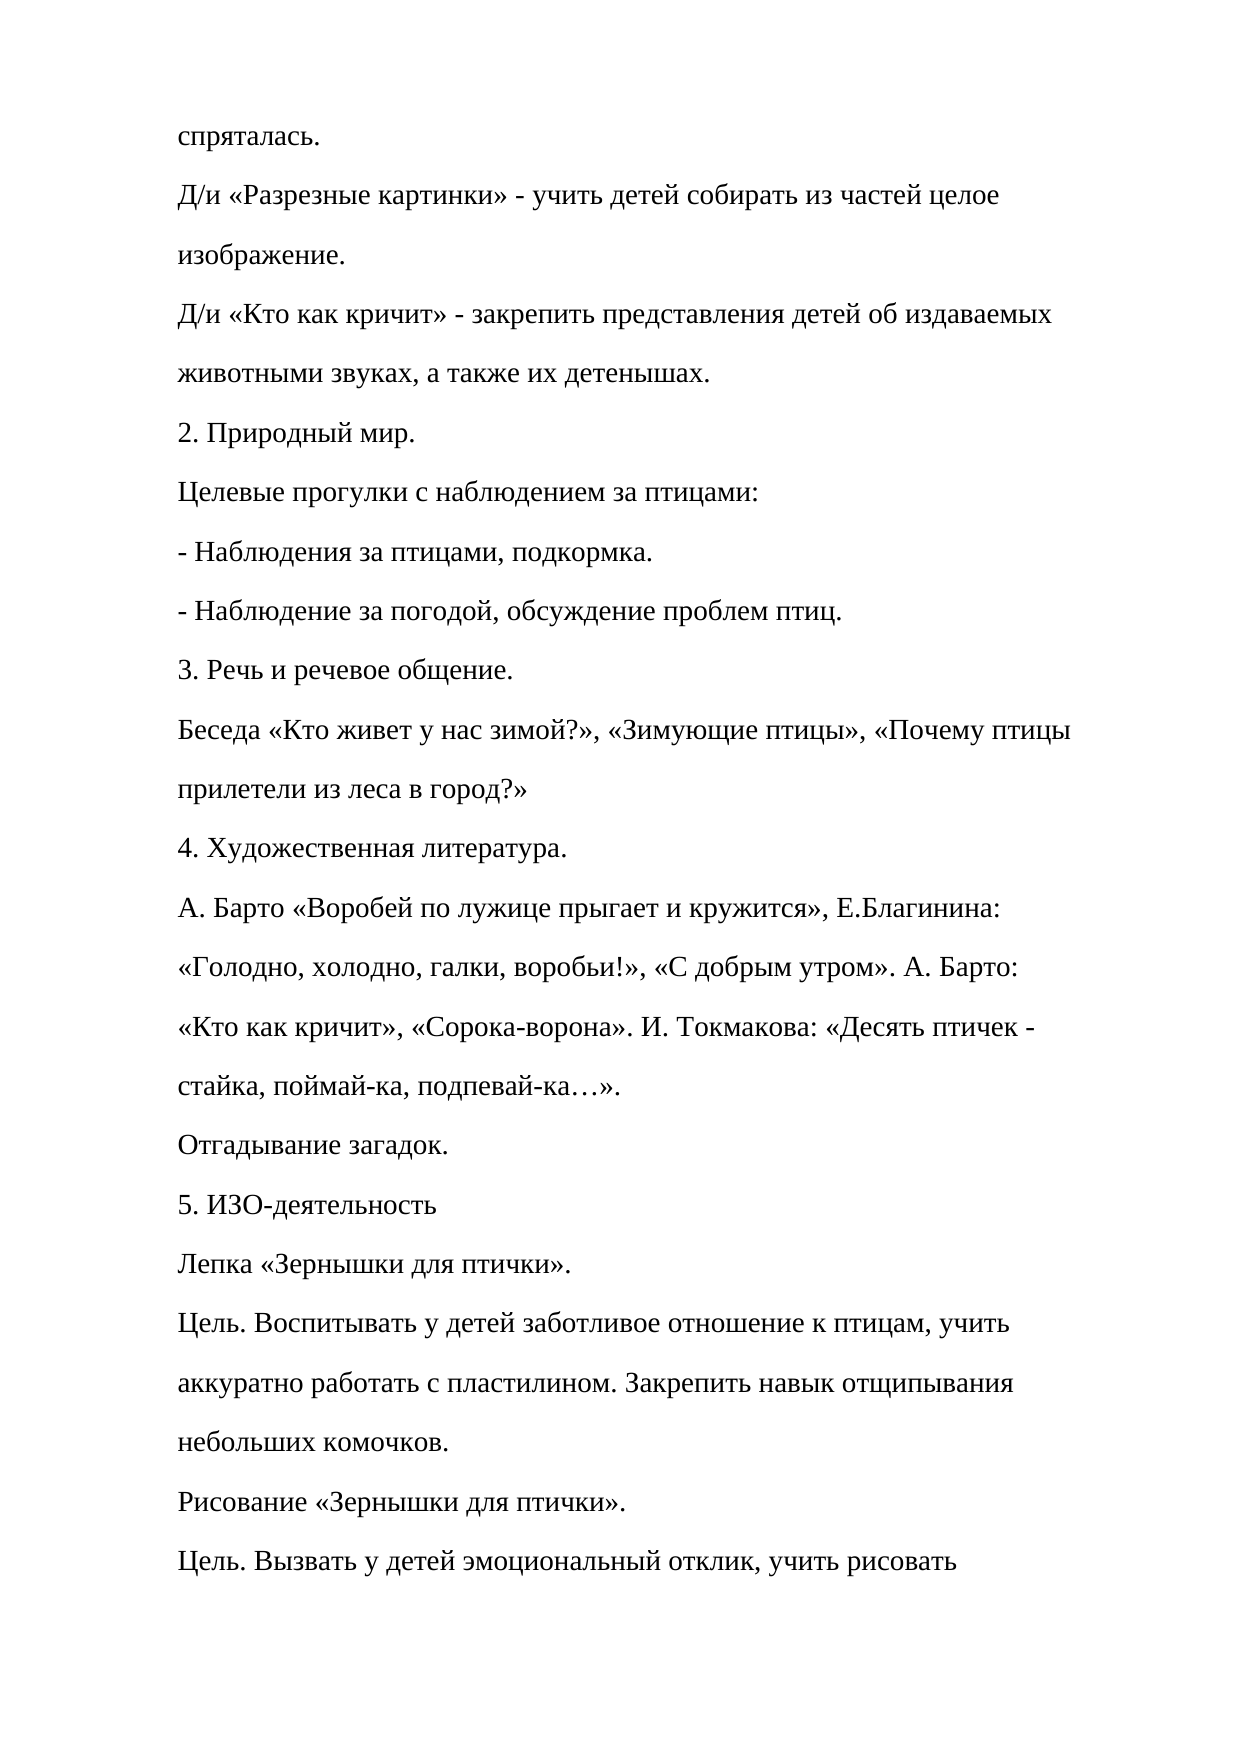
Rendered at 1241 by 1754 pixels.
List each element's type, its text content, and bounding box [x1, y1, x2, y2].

text Целевые прогулки с наблюдением за птицами: [177, 474, 1152, 508]
text животными звуках, а также их детенышах. [177, 356, 1152, 389]
text Рисование «Зернышки для птички». [177, 1484, 1152, 1517]
text Д/и «Кто как кричит» - закрепить представления детей об издаваемых [177, 296, 1152, 330]
text Цель. Вызвать у детей эмоциональный отклик, учить рисовать [177, 1543, 1152, 1577]
text 4. Художественная литература. [177, 831, 1152, 864]
text Лепка «Зернышки для птички». [177, 1246, 1152, 1280]
text А. Барто «Воробей по лужице прыгает и кружится», Е.Благинина: [177, 890, 1152, 923]
text Отгадывание загадок. [177, 1127, 1152, 1161]
text Беседа «Кто живет у нас зимой?», «Зимующие птицы», «Почему птицы [177, 712, 1152, 745]
text 3. Речь и речевое общение. [177, 652, 1152, 686]
text изображение. [177, 237, 1152, 270]
text небольших комочков. [177, 1424, 1152, 1458]
text - Наблюдения за птицами, подкормка. [177, 534, 1152, 567]
text - Наблюдение за погодой, обсуждение проблем птиц. [177, 593, 1152, 627]
text Д/и «Разрезные картинки» - учить детей собирать из частей целое [177, 177, 1152, 211]
text спряталась. [177, 118, 1152, 152]
text 5. ИЗО-деятельность [177, 1187, 1152, 1220]
text «Кто как кричит», «Сорока-ворона». И. Токмакова: «Десять птичек - [177, 1009, 1152, 1042]
text 2. Природный мир. [177, 415, 1152, 448]
text «Голодно, холодно, галки, воробьи!», «С добрым утром». А. Барто: [177, 949, 1152, 983]
text прилетели из леса в город?» [177, 771, 1152, 805]
text Цель. Воспитывать у детей заботливое отношение к птицам, учить [177, 1306, 1152, 1339]
text стайка, поймай-ка, подпевай-ка…». [177, 1068, 1152, 1102]
text аккуратно работать с пластилином. Закрепить навык отщипывания [177, 1365, 1152, 1398]
